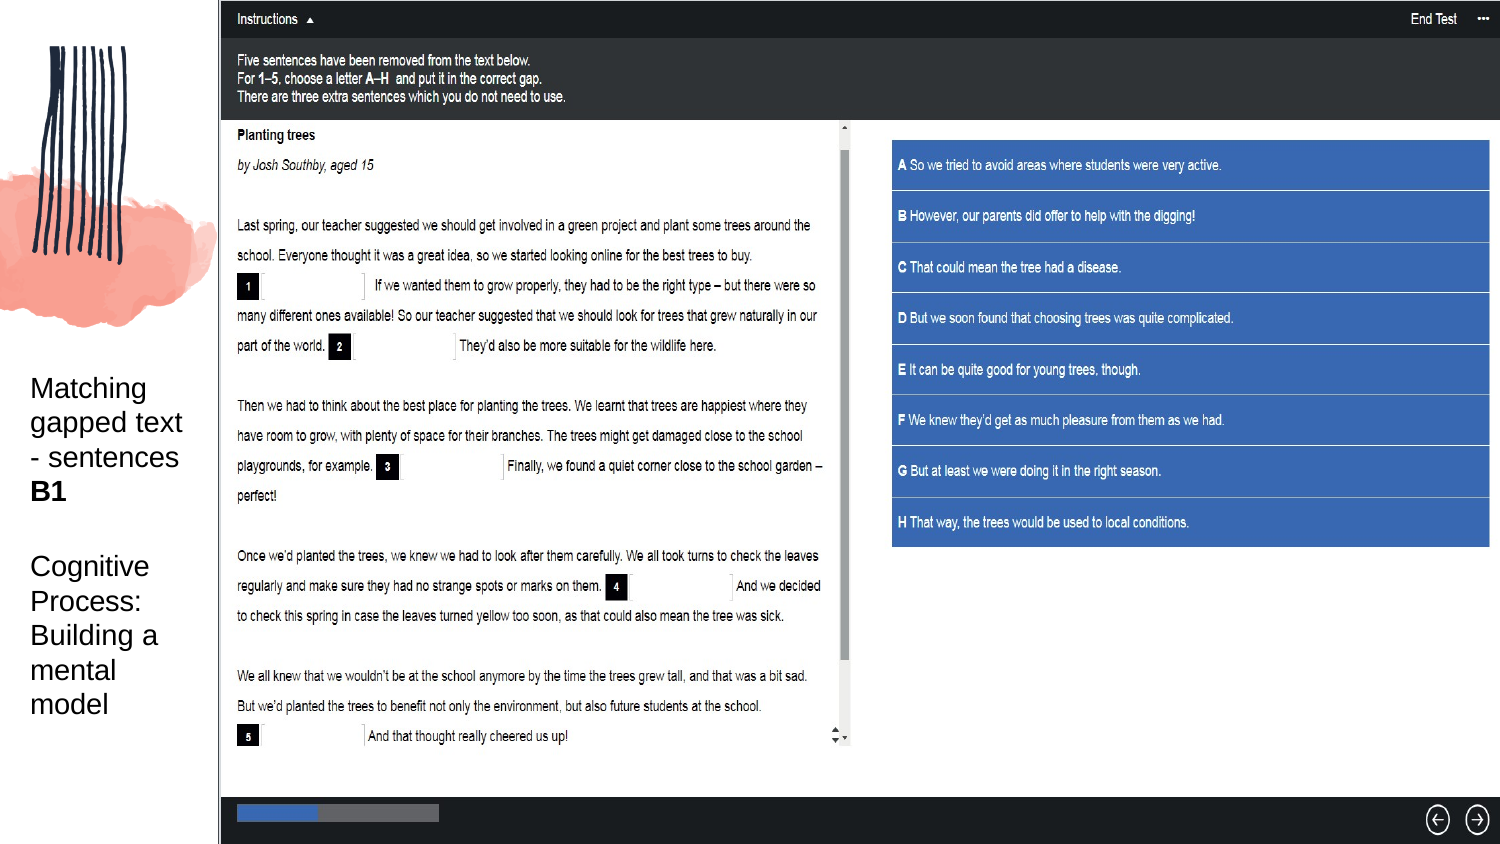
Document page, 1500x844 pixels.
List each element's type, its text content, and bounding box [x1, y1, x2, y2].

picture [218, 0, 1500, 844]
text Cognitive Process: Building a mental model [30, 549, 192, 721]
text Matching gapped text - sentences B1 [30, 371, 199, 508]
picture [0, 46, 217, 328]
